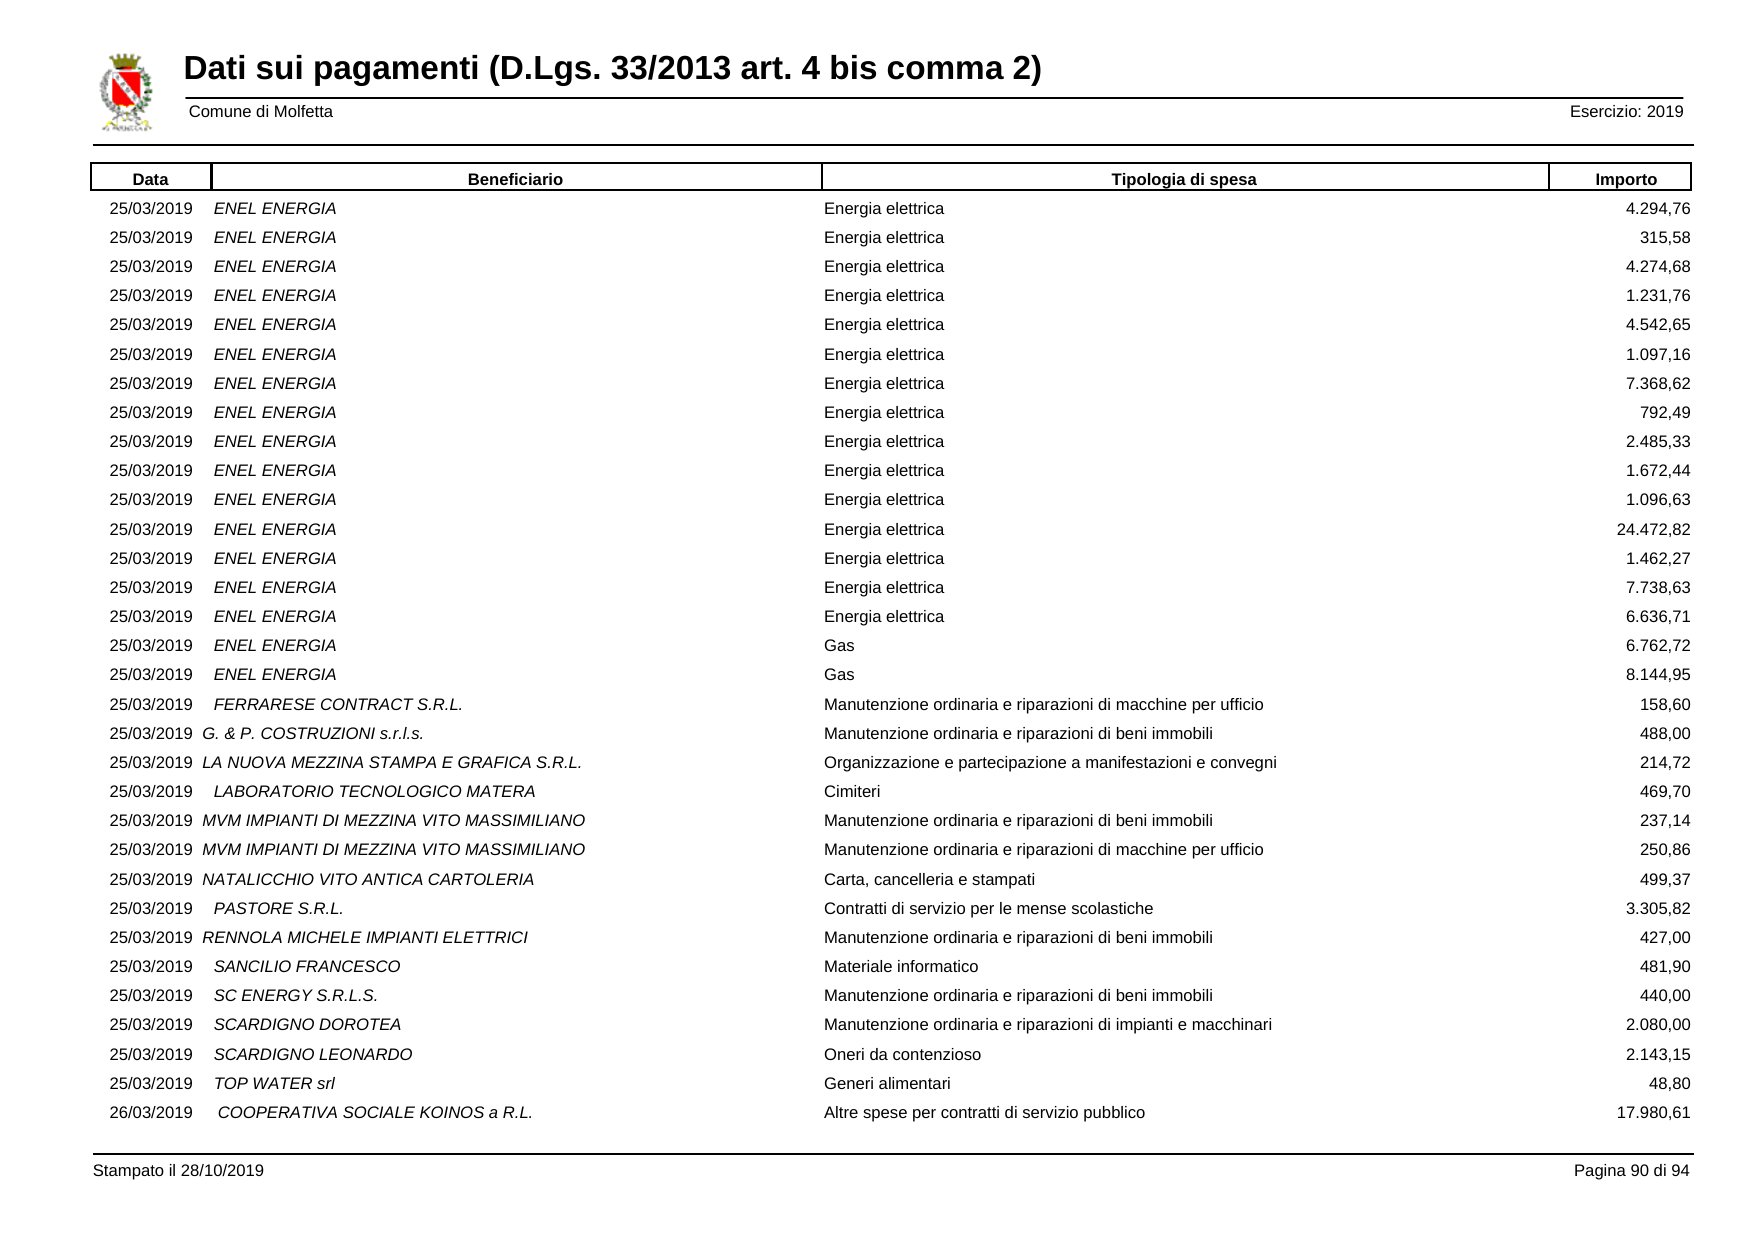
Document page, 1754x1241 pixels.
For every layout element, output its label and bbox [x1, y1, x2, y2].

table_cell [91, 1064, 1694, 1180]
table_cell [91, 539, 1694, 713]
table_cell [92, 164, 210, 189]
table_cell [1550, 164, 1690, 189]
picture [91, 52, 1684, 99]
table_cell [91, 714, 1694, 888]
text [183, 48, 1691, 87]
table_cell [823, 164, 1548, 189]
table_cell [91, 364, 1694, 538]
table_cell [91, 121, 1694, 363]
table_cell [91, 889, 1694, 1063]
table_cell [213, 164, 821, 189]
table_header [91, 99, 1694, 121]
